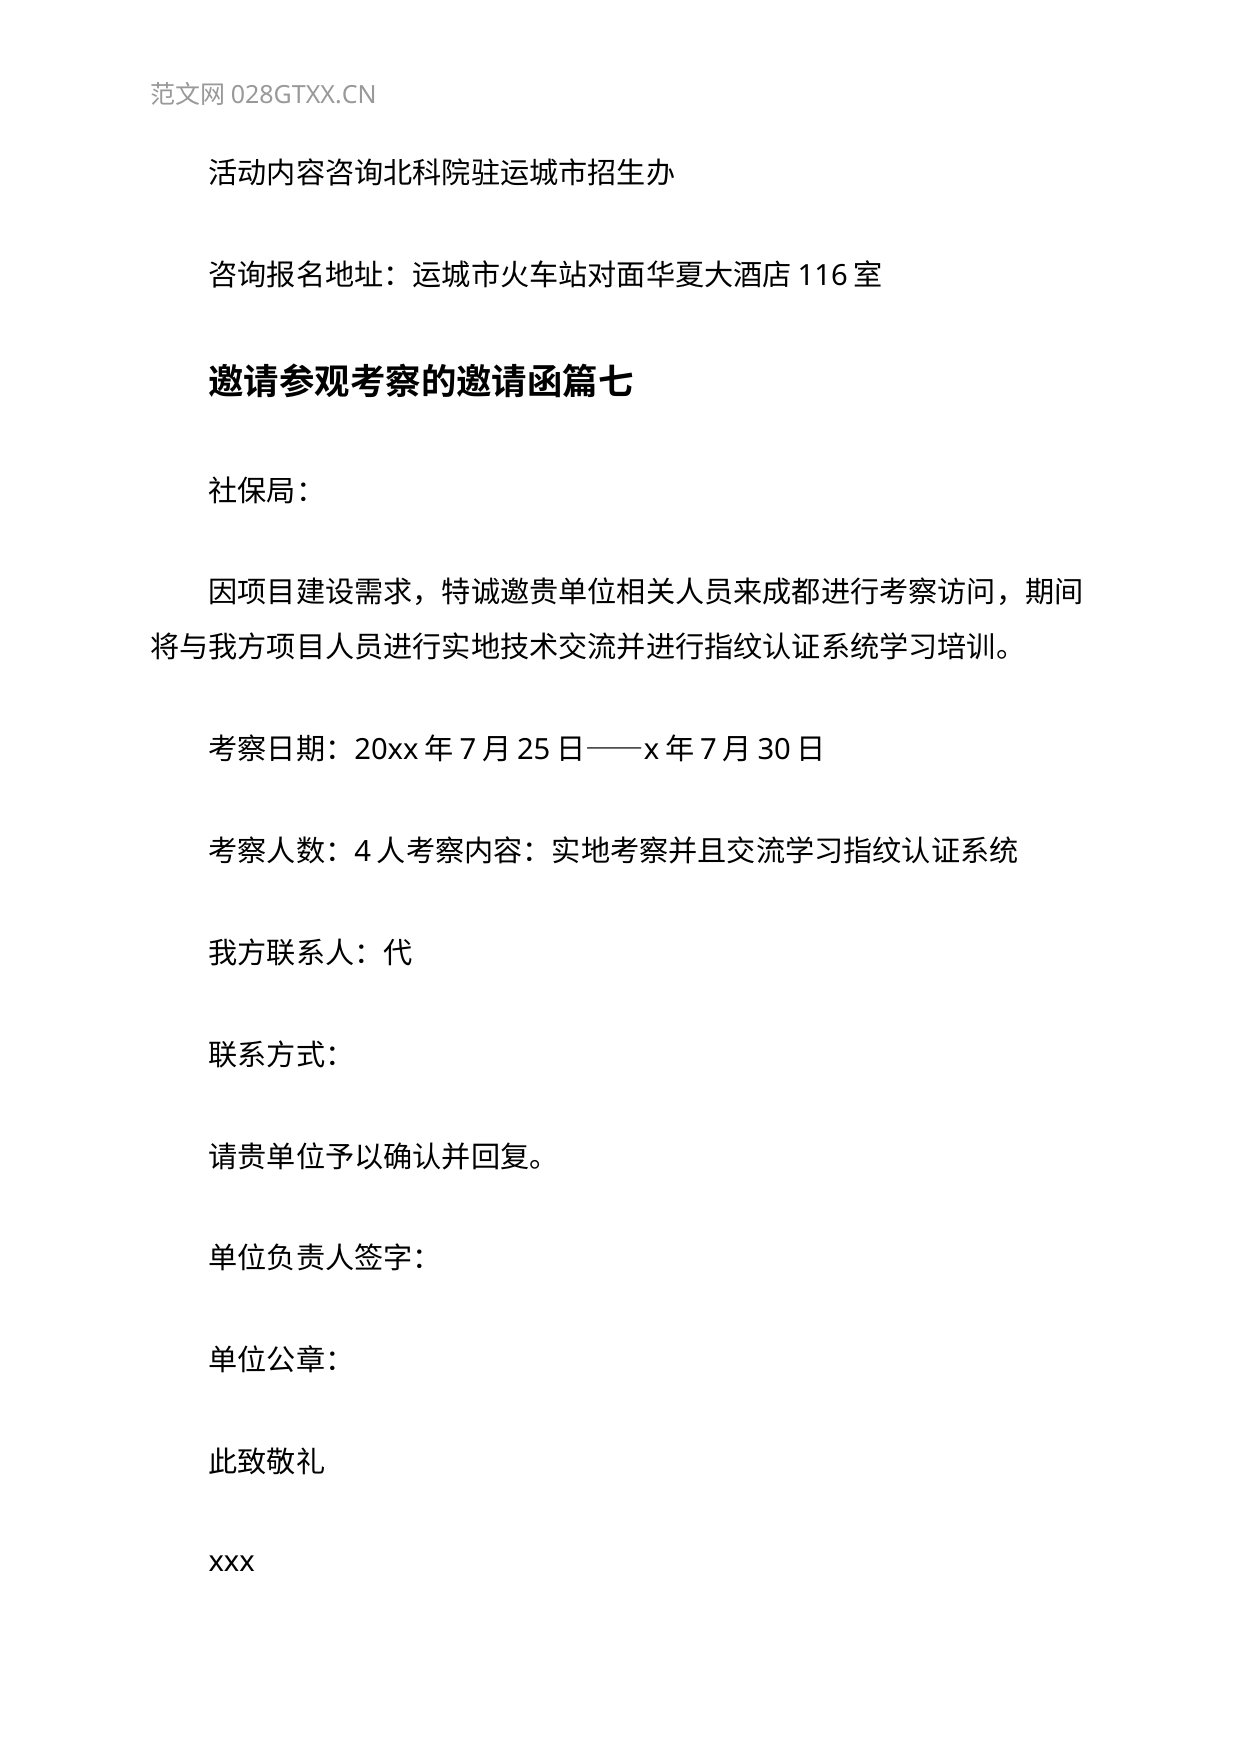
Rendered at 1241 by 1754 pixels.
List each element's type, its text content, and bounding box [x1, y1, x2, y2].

text 单位负责人签字： [150, 1235, 1090, 1277]
text xxx [150, 1540, 1090, 1580]
text 单位公章： [150, 1337, 1090, 1379]
text 请贵单位予以确认并回复。 [150, 1133, 1090, 1175]
text 邀请参观考察的邀请函篇七 [150, 354, 1090, 405]
text 我方联系人：代 [150, 929, 1090, 972]
text 考察日期：20xx年7月25日——x年7月30日 [150, 726, 1090, 768]
text 社保局： [150, 467, 1090, 509]
text 此致敬礼 [150, 1438, 1090, 1481]
text 考察人数：4人考察内容：实地考察并且交流学习指纹认证系统 [150, 828, 1090, 870]
text 因项目建设需求，特诚邀贵单位相关人员来成都进行考察访问，期间将与我方项目人员进行实地技术交流并进行指纹认证系统学习培训。 [150, 569, 1090, 666]
text 联系方式： [150, 1031, 1090, 1074]
text 活动内容咨询北科院驻运城市招生办 [150, 150, 1090, 192]
text 咨询报名地址：运城市火车站对面华夏大酒店116室 [150, 252, 1090, 294]
